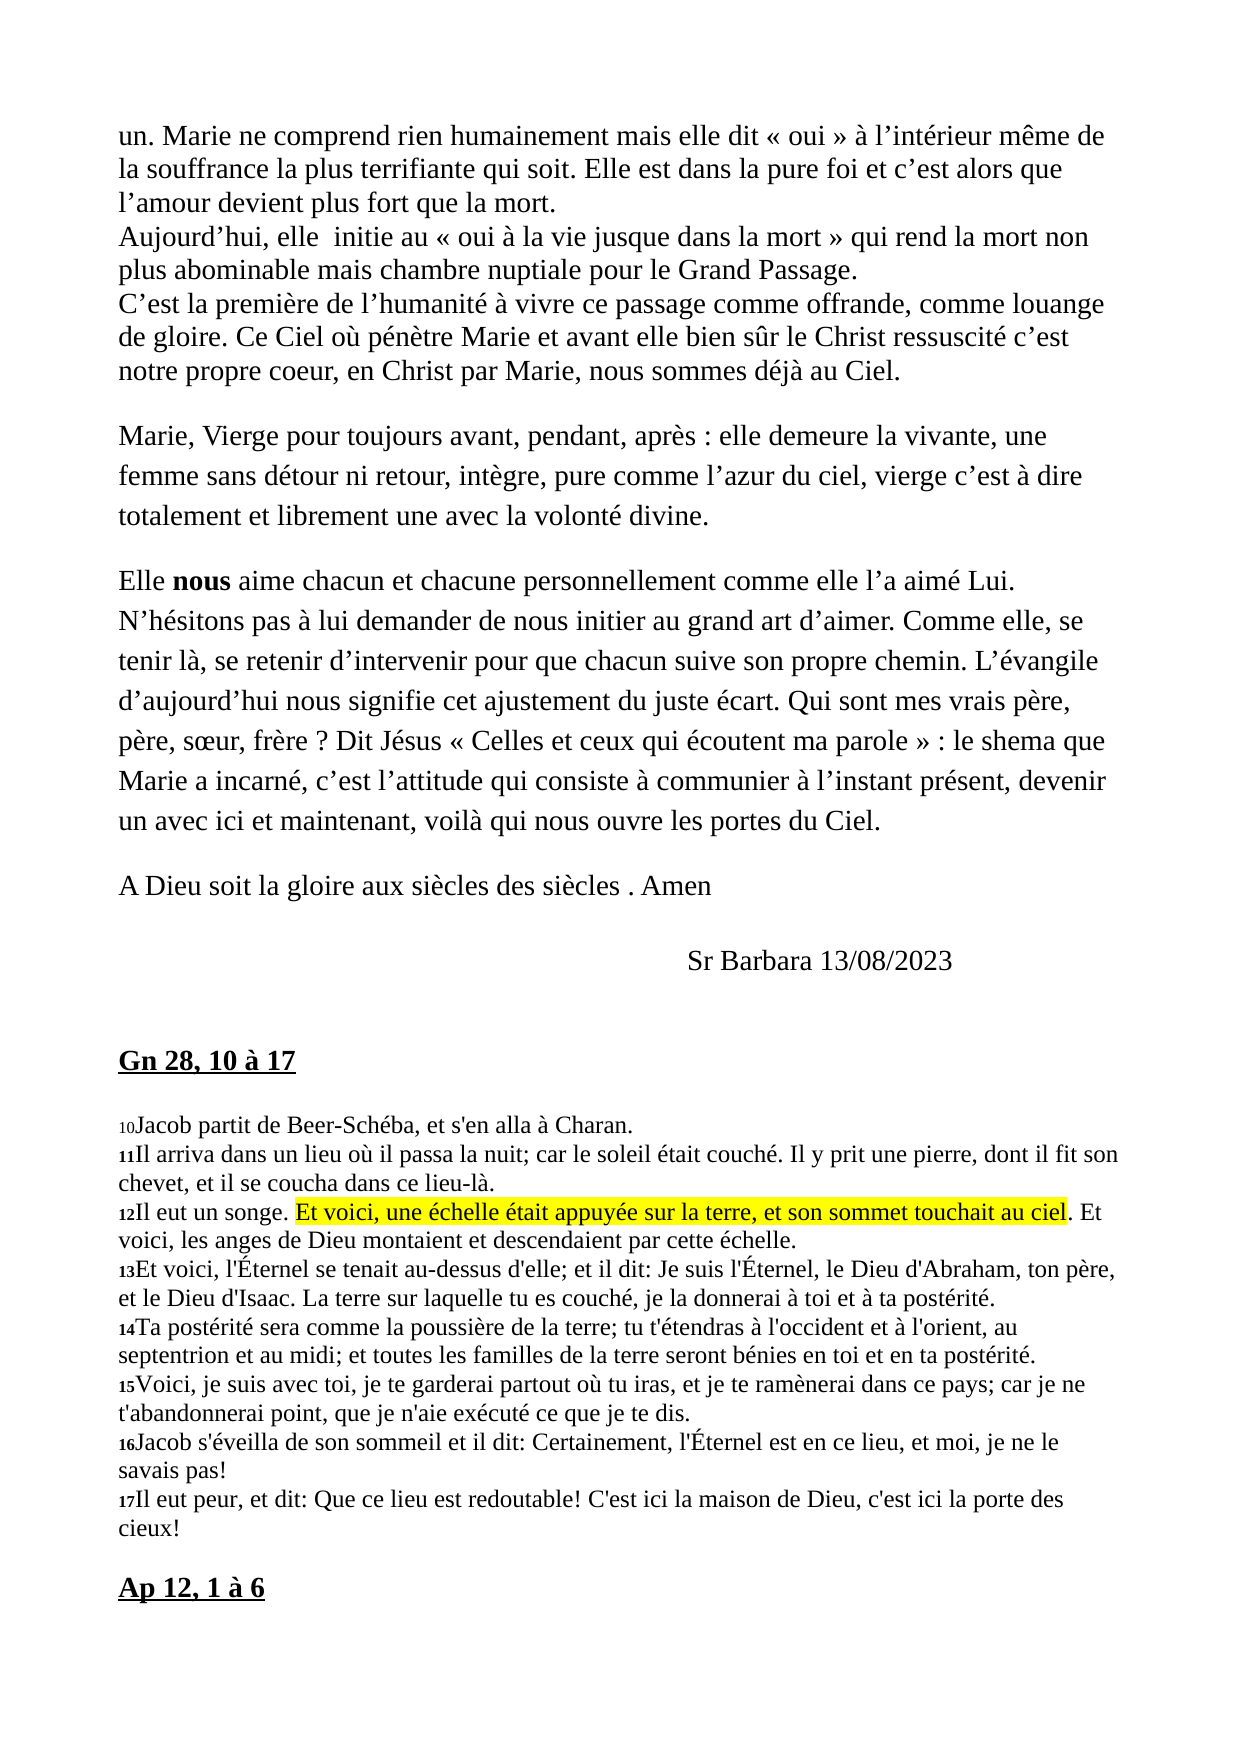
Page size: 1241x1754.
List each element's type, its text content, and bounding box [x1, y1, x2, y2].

text 11Il arriva dans un lieu où il passa la nuit; car le soleil était couché. Il y prit une pierre, dont il fit son chevet, et il se coucha dans ce lieu-là. [118, 1139, 1122, 1197]
text Ap 12, 1 à 6 [118, 1570, 1122, 1604]
subtitle Marie, Vierge pour toujours avant, pendant, après : elle demeure la vivante, une femme sans détour ni retour, intègre, pure comme l’azur du ciel, vierge c’est à dire totalement et librement une avec la volonté divine. [118, 411, 1122, 531]
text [118, 118, 1122, 219]
text Sr Barbara 13/08/2023 [118, 943, 1122, 976]
text Gn 28, 10 à 17 [118, 1043, 1122, 1077]
text C’est la première de l’humanité à vivre ce passage comme offrande, comme louange de gloire. Ce Ciel où pénètre Marie et avant elle bien sûr le Christ ressuscité c’est notre propre coeur, en Christ par Marie, nous sommes déjà au Ciel. [118, 286, 1122, 386]
text Aujourd’hui, elle initie au « oui à la vie jusque dans la mort » qui rend la mort non plus abominable mais chambre nuptiale pour le Grand Passage. [118, 219, 1122, 286]
text 16Jacob s'éveilla de son sommeil et il dit: Certainement, l'Éternel est en ce lieu, et moi, je ne le savais pas! [118, 1427, 1122, 1484]
text 13Et voici, l'Éternel se tenait au-dessus d'elle; et il dit: Je suis l'Éternel, le Dieu d'Abraham, ton père, et le Dieu d'Isaac. La terre sur laquelle tu es couché, je la donnerai à toi et à ta postérité. [118, 1254, 1122, 1312]
text 17Il eut peur, et dit: Que ce lieu est redoutable! C'est ici la maison de Dieu, c'est ici la porte des cieux! [118, 1484, 1122, 1542]
text 15Voici, je suis avec toi, je te garderai partout où tu iras, et je te ramènerai dans ce pays; car je ne t'abandonnerai point, que je n'aie exécuté ce que je te dis. [118, 1369, 1122, 1427]
text 14Ta postérité sera comme la poussière de la terre; tu t'étendras à l'occident et à l'orient, au septentrion et au midi; et toutes les familles de la terre seront bénies en toi et en ta postérité. [118, 1312, 1122, 1369]
text A Dieu soit la gloire aux siècles des siècles . Amen [118, 861, 1122, 901]
text 12Il eut un songe. Et voici, une échelle était appuyée sur la terre, et son sommet touchait au ciel. Et voici, les anges de Dieu montaient et descendaient par cette échelle. [118, 1197, 1122, 1254]
subtitle Elle nous aime chacun et chacune personnellement comme elle l’a aimé Lui. N’hésitons pas à lui demander de nous initier au grand art d’aimer. Comme elle, se tenir là, se retenir d’intervenir pour que chacun suive son propre chemin. L’évangile d’aujourd’hui nous signifie cet ajustement du juste écart. Qui sont mes vrais père, père, sœur, frère ? Dit Jésus « Celles et ceux qui écoutent ma parole » : le shema que Marie a incarné, c’est l’attitude qui consiste à communier à l’instant présent, devenir un avec ici et maintenant, voilà qui nous ouvre les portes du Ciel. [118, 556, 1122, 836]
text 10Jacob partit de Beer-Schéba, et s'en alla à Charan. [118, 1110, 1122, 1139]
